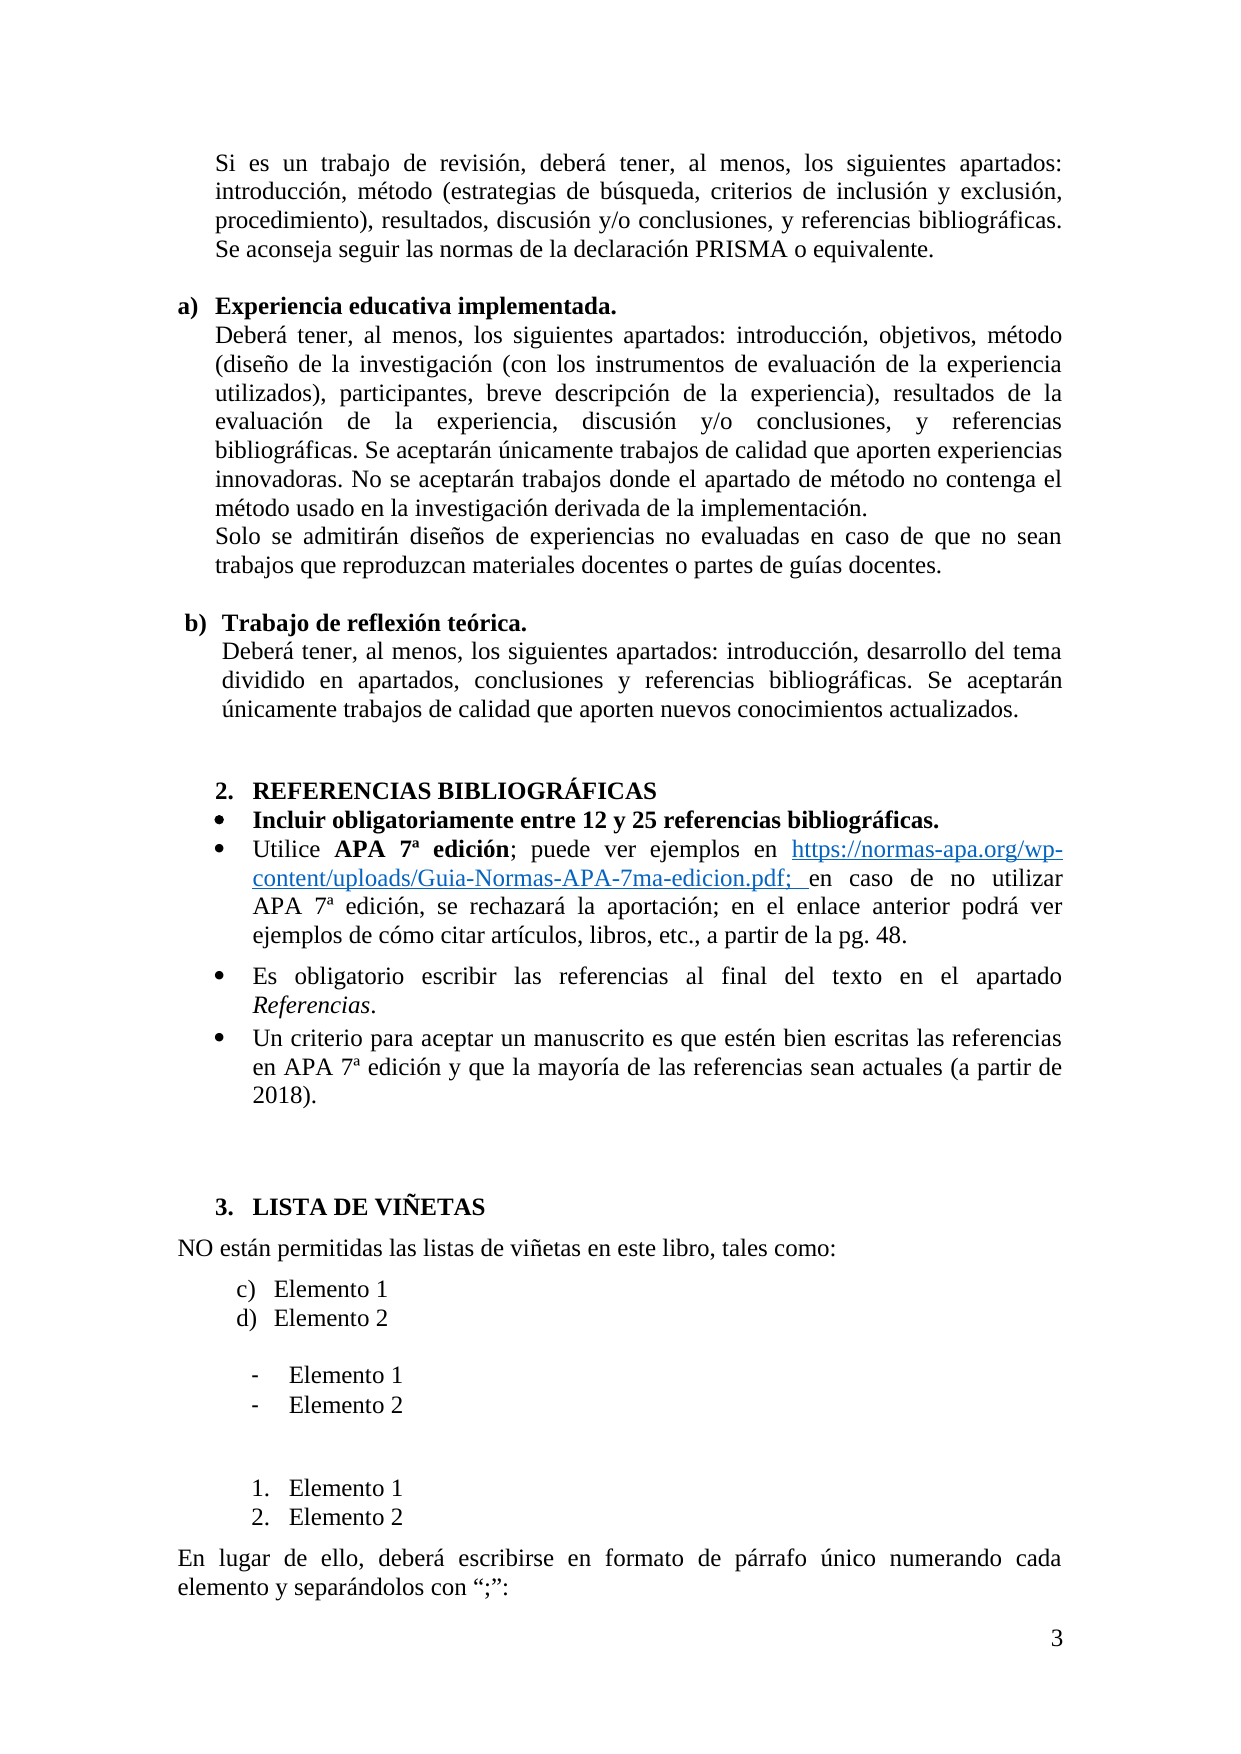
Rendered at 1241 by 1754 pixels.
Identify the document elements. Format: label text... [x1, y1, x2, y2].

list LISTA DE VIÑETAS [215, 1192, 1063, 1221]
list Elemento 2 [251, 1502, 1063, 1530]
subtitle Un criterio para aceptar un manuscrito es que estén bien escritas las referencias en APA 7ª edición y que la mayoría de las referencias sean actuales (a partir de 2018). [215, 1023, 1063, 1109]
list Elemento 2 [236, 1303, 1063, 1332]
list Utilice APA 7ª edición; puede ver ejemplos en https://normas-apa.org/wp-content/uploads/Guia-Normas-APA-7ma-edicion.pdf; en caso de no utilizar APA 7ª edición, se rechazará la aportación; en el enlace anterior podrá ver ejemplos de cómo citar artículos, libros, etc., a partir de la pg. 48. [215, 834, 1063, 949]
list Elemento 1 [251, 1361, 1063, 1390]
list Elemento 2 [251, 1390, 1063, 1419]
list Incluir obligatoriamente entre 12 y 25 referencias bibliográficas. [215, 805, 1063, 834]
list Elemento 1 [251, 1473, 1063, 1502]
list Experiencia educativa implementada. [177, 291, 1063, 320]
list REFERENCIAS BIBLIOGRÁFICAS [215, 776, 1063, 805]
text NO están permitidas las listas de viñetas en este libro, tales como: [177, 1233, 1063, 1262]
list Deberá tener, al menos, los siguientes apartados: introducción, desarrollo del tema dividido en apartados, conclusiones y referencias bibliográficas. Se aceptarán únicamente trabajos de calidad que aporten nuevos conocimientos actualizados. [222, 636, 1063, 723]
list Deberá tener, al menos, los siguientes apartados: introducción, objetivos, método (diseño de la investigación (con los instrumentos de evaluación de la experiencia utilizados), participantes, breve descripción de la experiencia), resultados de la evaluación de la experiencia, discusión y/o conclusiones, y referencias bibliográficas. Se aceptarán únicamente trabajos de calidad que aporten experiencias innovadoras. No se aceptarán trabajos donde el apartado de método no contenga el método usado en la investigación derivada de la implementación. [215, 320, 1063, 521]
list Trabajo de reflexión teórica. [184, 608, 1063, 636]
text En lugar de ello, deberá escribirse en formato de párrafo único numerando cada elemento y separándolos con “;”: [177, 1543, 1063, 1600]
list Solo se admitirán diseños de experiencias no evaluadas en caso de que no sean trabajos que reproduzcan materiales docentes o partes de guías docentes. [215, 521, 1063, 579]
list Si es un trabajo de revisión, deberá tener, al menos, los siguientes apartados: introducción, método (estrategias de búsqueda, criterios de inclusión y exclusión, procedimiento), resultados, discusión y/o conclusiones, y referencias bibliográficas. Se aconseja seguir las normas de la declaración PRISMA o equivalente. [215, 148, 1063, 263]
list Elemento 1 [236, 1274, 1063, 1303]
subtitle Es obligatorio escribir las referencias al final del texto en el apartado Referencias. [215, 961, 1063, 1019]
